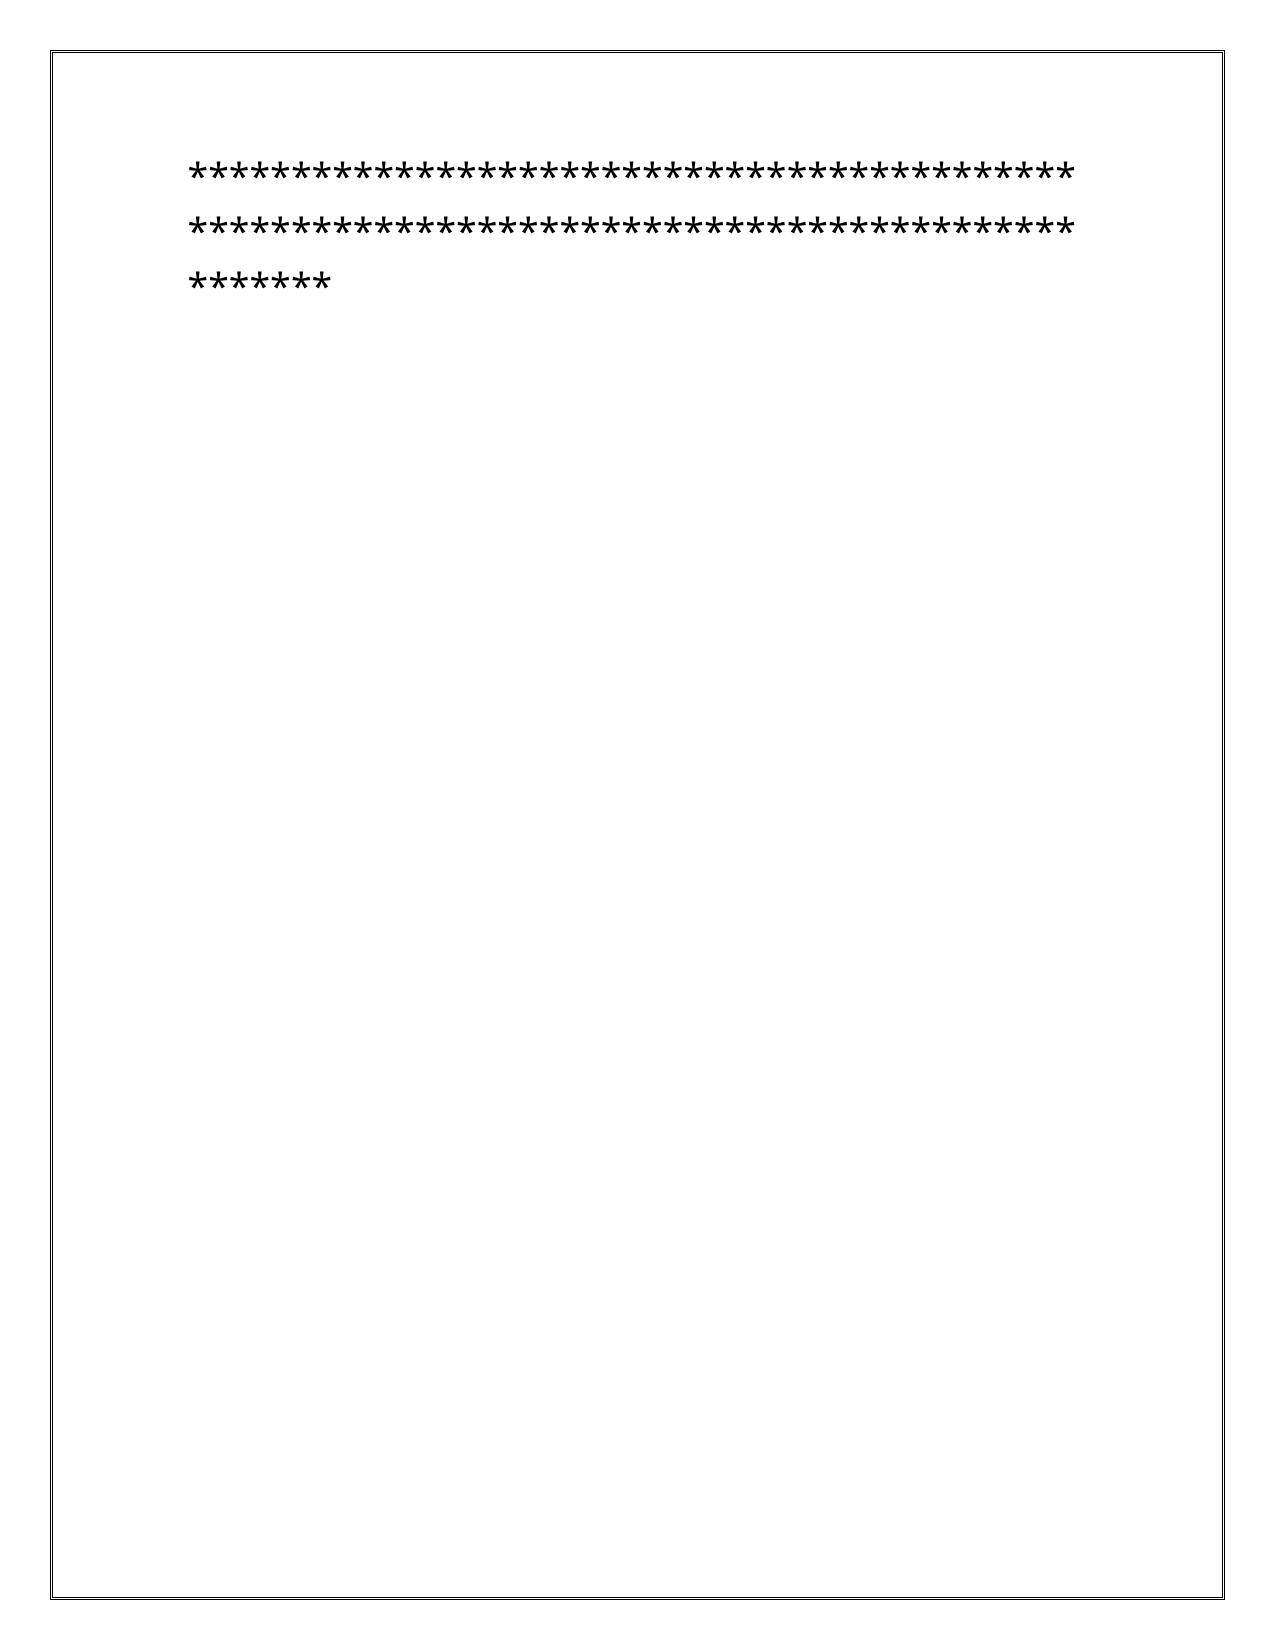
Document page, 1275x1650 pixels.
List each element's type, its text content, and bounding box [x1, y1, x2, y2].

text ********************************************************************************************* [187, 150, 1087, 311]
